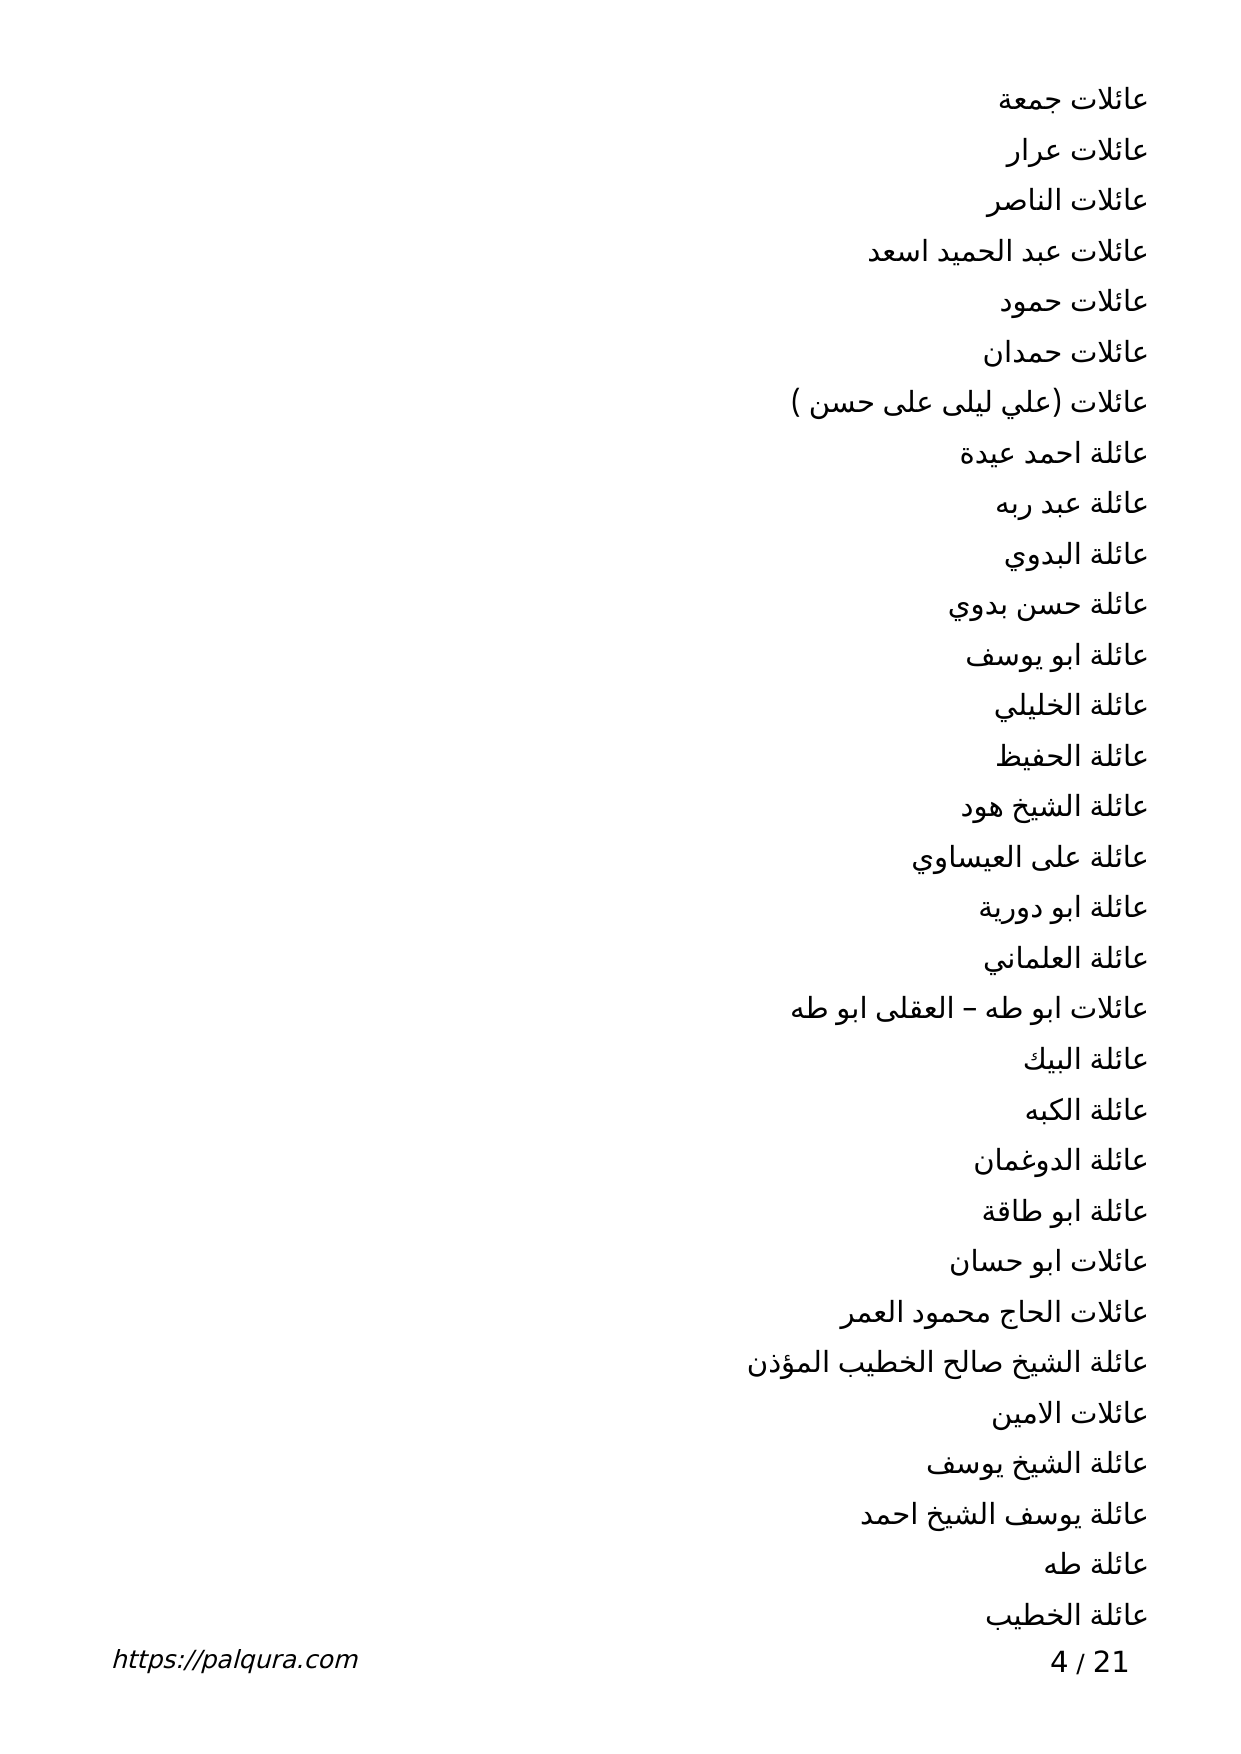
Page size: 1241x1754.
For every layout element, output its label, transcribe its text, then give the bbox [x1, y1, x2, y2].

text عائلات الامين [83, 1397, 1157, 1435]
text عائلة الشيخ صالح الخطيب المؤذن [83, 1346, 1157, 1384]
text عائلة احمد عيدة [83, 437, 1157, 475]
text عائلة الشيخ هود [83, 791, 1157, 829]
text عائلات ابو طه – العقلى ابو طه [83, 993, 1157, 1031]
text عائلة يوسف الشيخ احمد [83, 1498, 1157, 1536]
text عائلات الناصر [83, 184, 1157, 222]
text عائلات عرار [83, 134, 1157, 172]
text عائلة الخليلي [83, 689, 1157, 728]
text عائلات حمدان [83, 336, 1157, 374]
text عائلة حسن بدوي [83, 588, 1157, 627]
text عائلة البيك [83, 1043, 1157, 1081]
text عائلة الحفيظ [83, 740, 1157, 778]
text عائلة البدوي [83, 538, 1157, 576]
text عائلة عبد ربه [83, 487, 1157, 526]
text عائلات ابو حسان [83, 1245, 1157, 1283]
text عائلة على العيساوي [83, 841, 1157, 879]
text عائلات عبد الحميد اسعد [83, 235, 1157, 273]
text عائلة العلماني [83, 942, 1157, 980]
text عائلات حمود [83, 285, 1157, 323]
text عائلات (علي ليلى على حسن ) [83, 386, 1157, 424]
text عائلة الدوغمان [83, 1144, 1157, 1182]
text عائلات جمعة [83, 83, 1157, 121]
text عائلة الكبه [83, 1094, 1157, 1132]
text عائلة ابو طاقة [83, 1195, 1157, 1233]
text عائلة الشيخ يوسف [83, 1447, 1157, 1485]
text عائلة طه [83, 1548, 1157, 1586]
text عائلات الحاج محمود العمر [83, 1296, 1157, 1334]
text عائلة الخطيب [83, 1599, 1157, 1637]
text عائلة ابو دورية [83, 892, 1157, 930]
text عائلة ابو يوسف [83, 639, 1157, 677]
